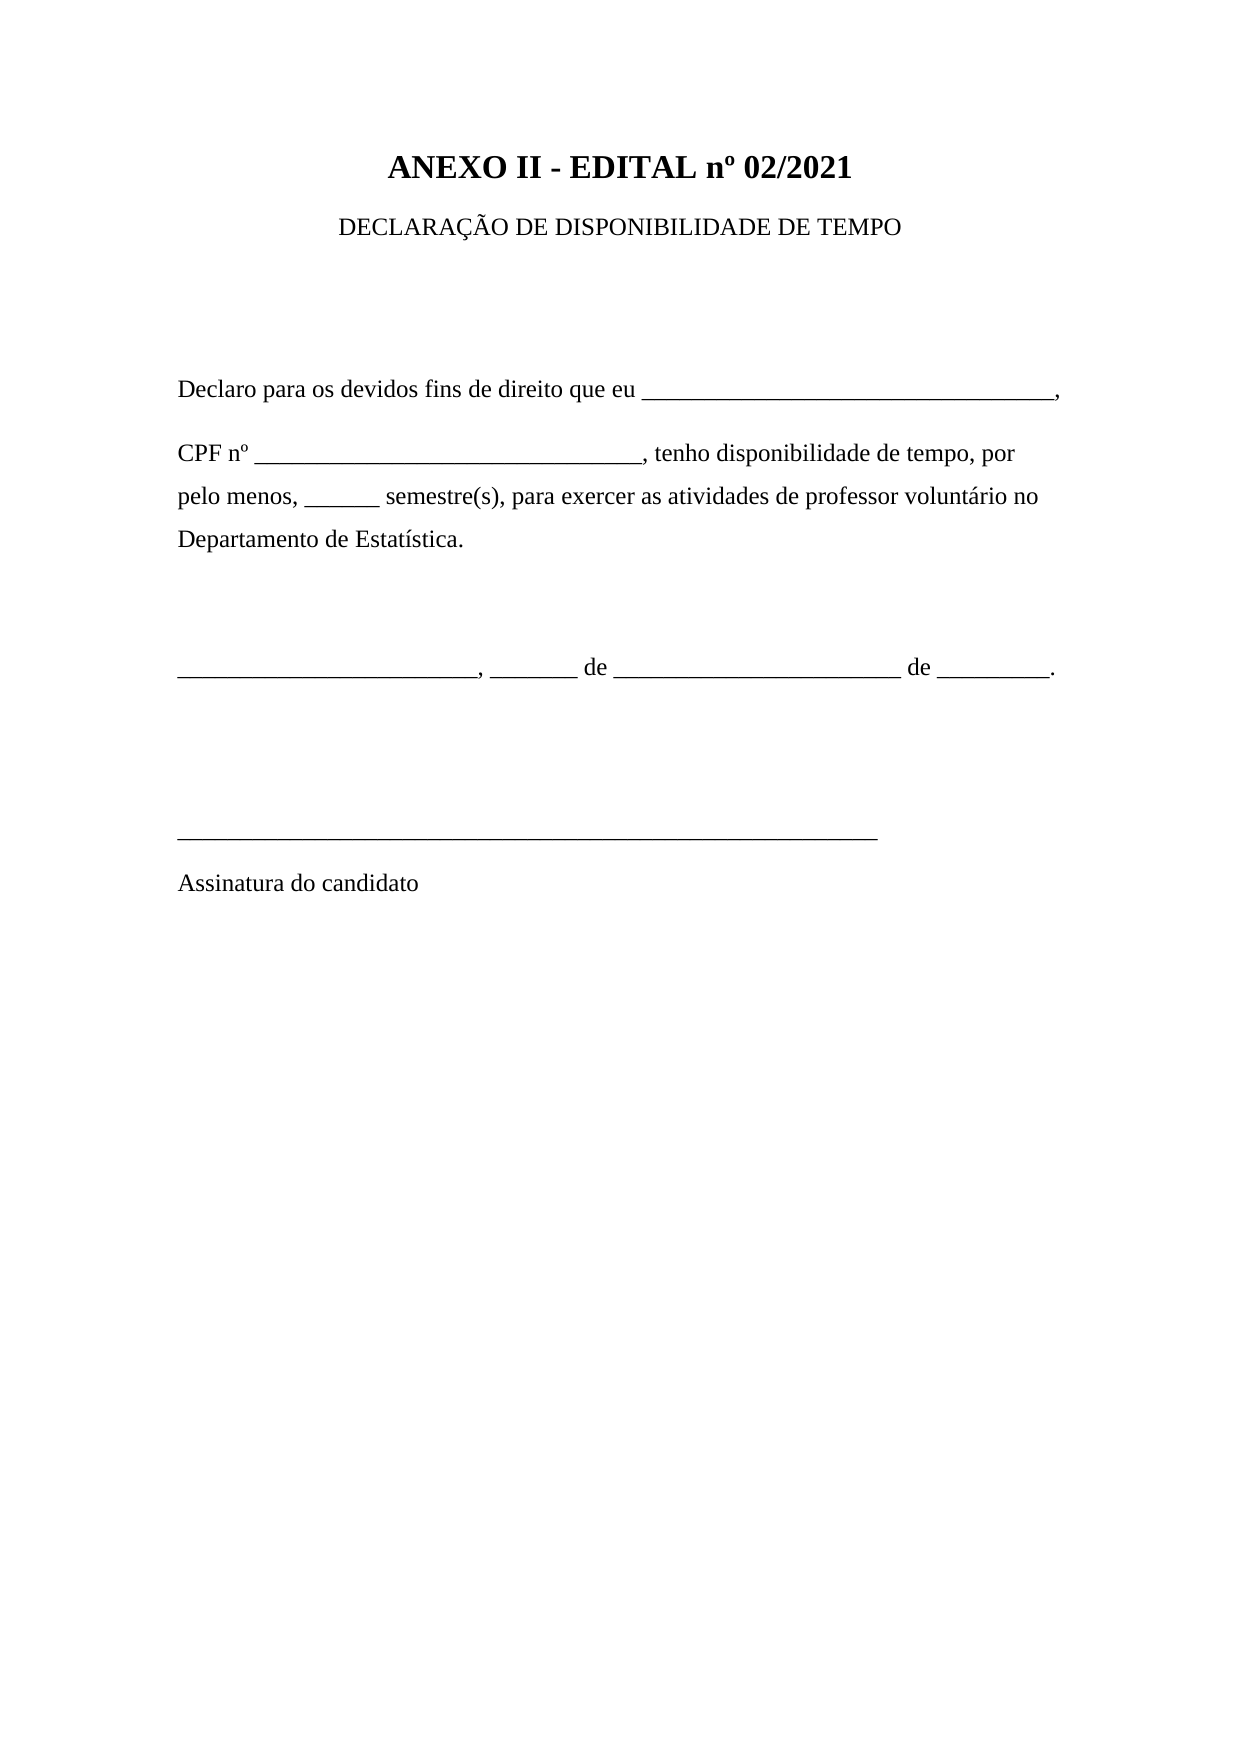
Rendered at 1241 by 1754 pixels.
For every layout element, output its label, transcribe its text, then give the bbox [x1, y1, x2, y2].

text ________________________________________________________ [177, 814, 1063, 842]
text Declaro para os devidos fins de direito que eu _________________________________, [177, 374, 1063, 403]
text Assinatura do candidato [177, 868, 1063, 896]
text ________________________, _______ de _______________________ de _________. [177, 652, 1063, 681]
text ANEXO II - EDITAL nº 02/2021 [177, 148, 1063, 186]
text DECLARAÇÃO DE DISPONIBILIDADE DE TEMPO [177, 212, 1063, 241]
text CPF nº _______________________________, tenho disponibilidade de tempo, por pelo menos, ______ semestre(s), para exercer as atividades de professor voluntário no Departamento de Estatística. [177, 438, 1063, 553]
